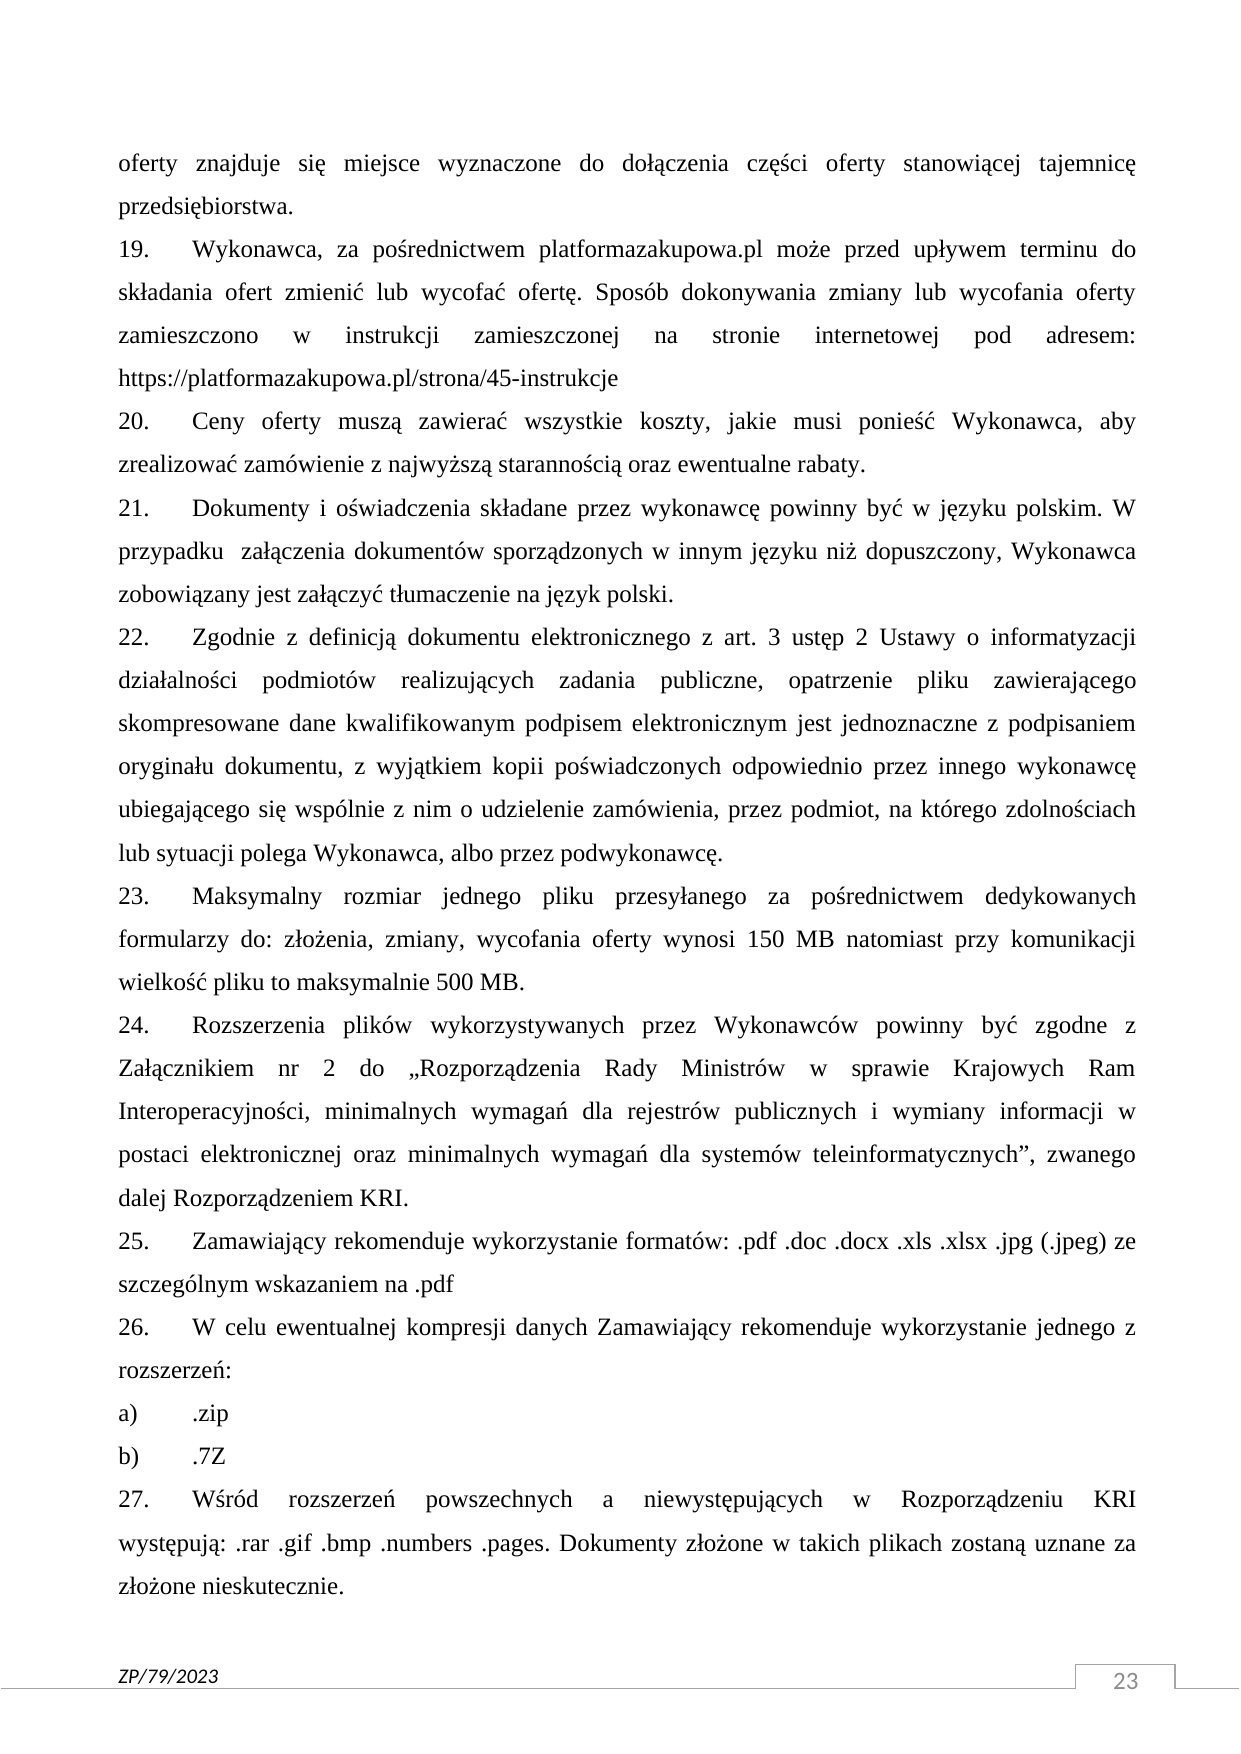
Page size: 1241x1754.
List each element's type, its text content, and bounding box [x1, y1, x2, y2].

text 23. Maksymalny rozmiar jednego pliku przesyłanego za pośrednictwem dedykowanych formularzy do: złożenia, zmiany, wycofania oferty wynosi 150 MB natomiast przy komunikacji wielkość pliku to maksymalnie 500 MB. [118, 881, 1137, 996]
text a) .zip [118, 1398, 1137, 1427]
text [118, 148, 1137, 219]
text b) .7Z [118, 1441, 1137, 1470]
text 26. W celu ewentualnej kompresji danych Zamawiający rekomenduje wykorzystanie jednego z rozszerzeń: [118, 1312, 1137, 1384]
text 20. Ceny oferty muszą zawierać wszystkie koszty, jakie musi ponieść Wykonawca, aby zrealizować zamówienie z najwyższą starannością oraz ewentualne rabaty. [118, 406, 1137, 478]
text 19. Wykonawca, za pośrednictwem platformazakupowa.pl może przed upływem terminu do składania ofert zmienić lub wycofać ofertę. Sposób dokonywania zmiany lub wycofania oferty zamieszczono w instrukcji zamieszczonej na stronie internetowej pod adresem: https://platformazakupowa.pl/strona/45-instrukcje [118, 234, 1137, 392]
text 27. Wśród rozszerzeń powszechnych a niewystępujących w Rozporządzeniu KRI występują: .rar .gif .bmp .numbers .pages. Dokumenty złożone w takich plikach zostaną uznane za złożone nieskutecznie. [118, 1484, 1137, 1599]
text 21. Dokumenty i oświadczenia składane przez wykonawcę powinny być w języku polskim. W przypadku załączenia dokumentów sporządzonych w innym języku niż dopuszczony, Wykonawca zobowiązany jest załączyć tłumaczenie na język polski. [118, 493, 1137, 608]
text 25. Zamawiający rekomenduje wykorzystanie formatów: .pdf .doc .docx .xls .xlsx .jpg (.jpeg) ze szczególnym wskazaniem na .pdf [118, 1226, 1137, 1298]
text 24. Rozszerzenia plików wykorzystywanych przez Wykonawców powinny być zgodne z Załącznikiem nr 2 do „Rozporządzenia Rady Ministrów w sprawie Krajowych Ram Interoperacyjności, minimalnych wymagań dla rejestrów publicznych i wymiany informacji w postaci elektronicznej oraz minimalnych wymagań dla systemów teleinformatycznych”, zwanego dalej Rozporządzeniem KRI. [118, 1010, 1137, 1211]
text 22. Zgodnie z definicją dokumentu elektronicznego z art. 3 ustęp 2 Ustawy o informatyzacji działalności podmiotów realizujących zadania publiczne, opatrzenie pliku zawierającego skompresowane dane kwalifikowanym podpisem elektronicznym jest jednoznaczne z podpisaniem oryginału dokumentu, z wyjątkiem kopii poświadczonych odpowiednio przez innego wykonawcę ubiegającego się wspólnie z nim o udzielenie zamówienia, przez podmiot, na którego zdolnościach lub sytuacji polega Wykonawca, albo przez podwykonawcę. [118, 622, 1137, 866]
